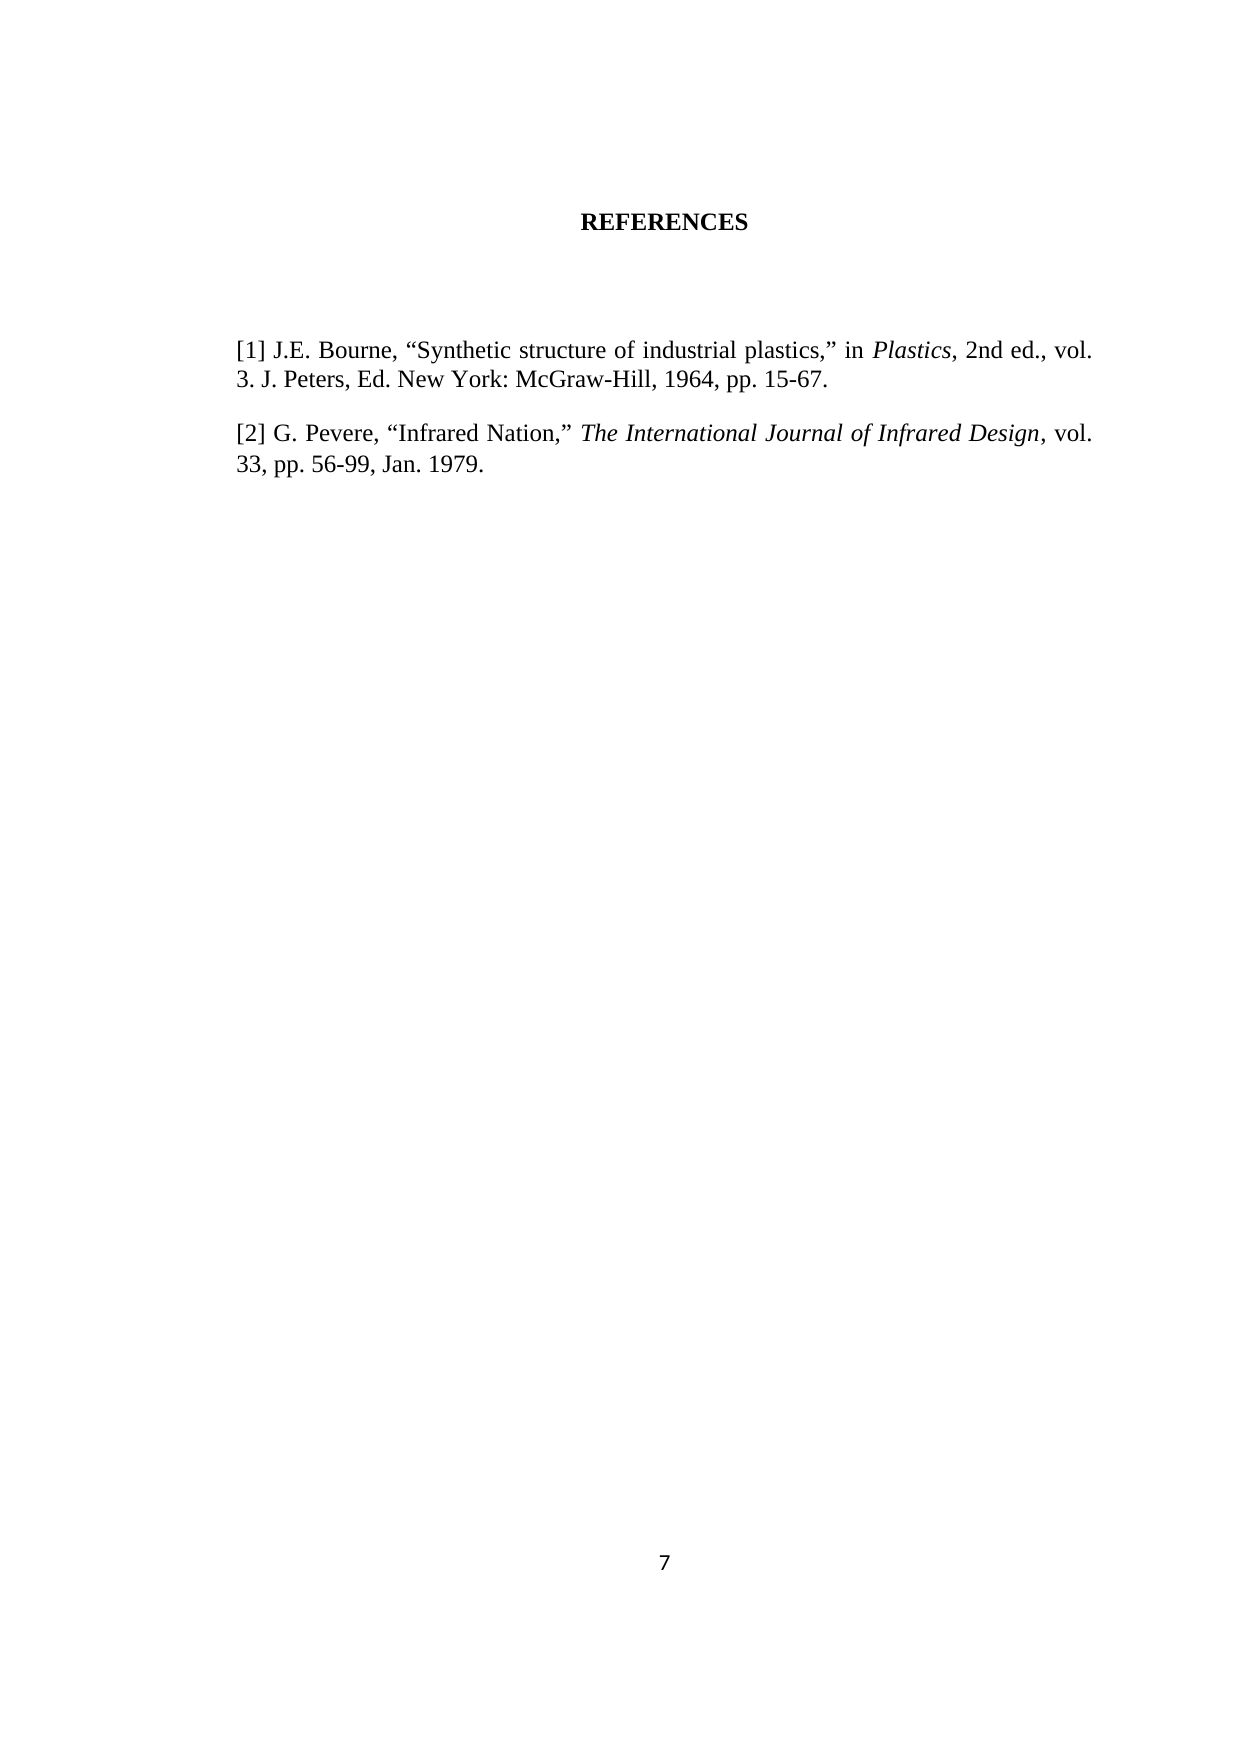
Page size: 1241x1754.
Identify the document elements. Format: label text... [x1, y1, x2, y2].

text [2] G. Pevere, “Infrared Nation,” The International Journal of Infrared Design, vol. 33, pp. 56-99, Jan. 1979. [236, 418, 1092, 478]
text [1] J.E. Bourne, “Synthetic structure of industrial plastics,” in Plastics, 2nd ed., vol. 3. J. Peters, Ed. New York: McGraw-Hill, 1964, pp. 15-67. [236, 336, 1092, 393]
text REFERENCES [236, 207, 1092, 236]
